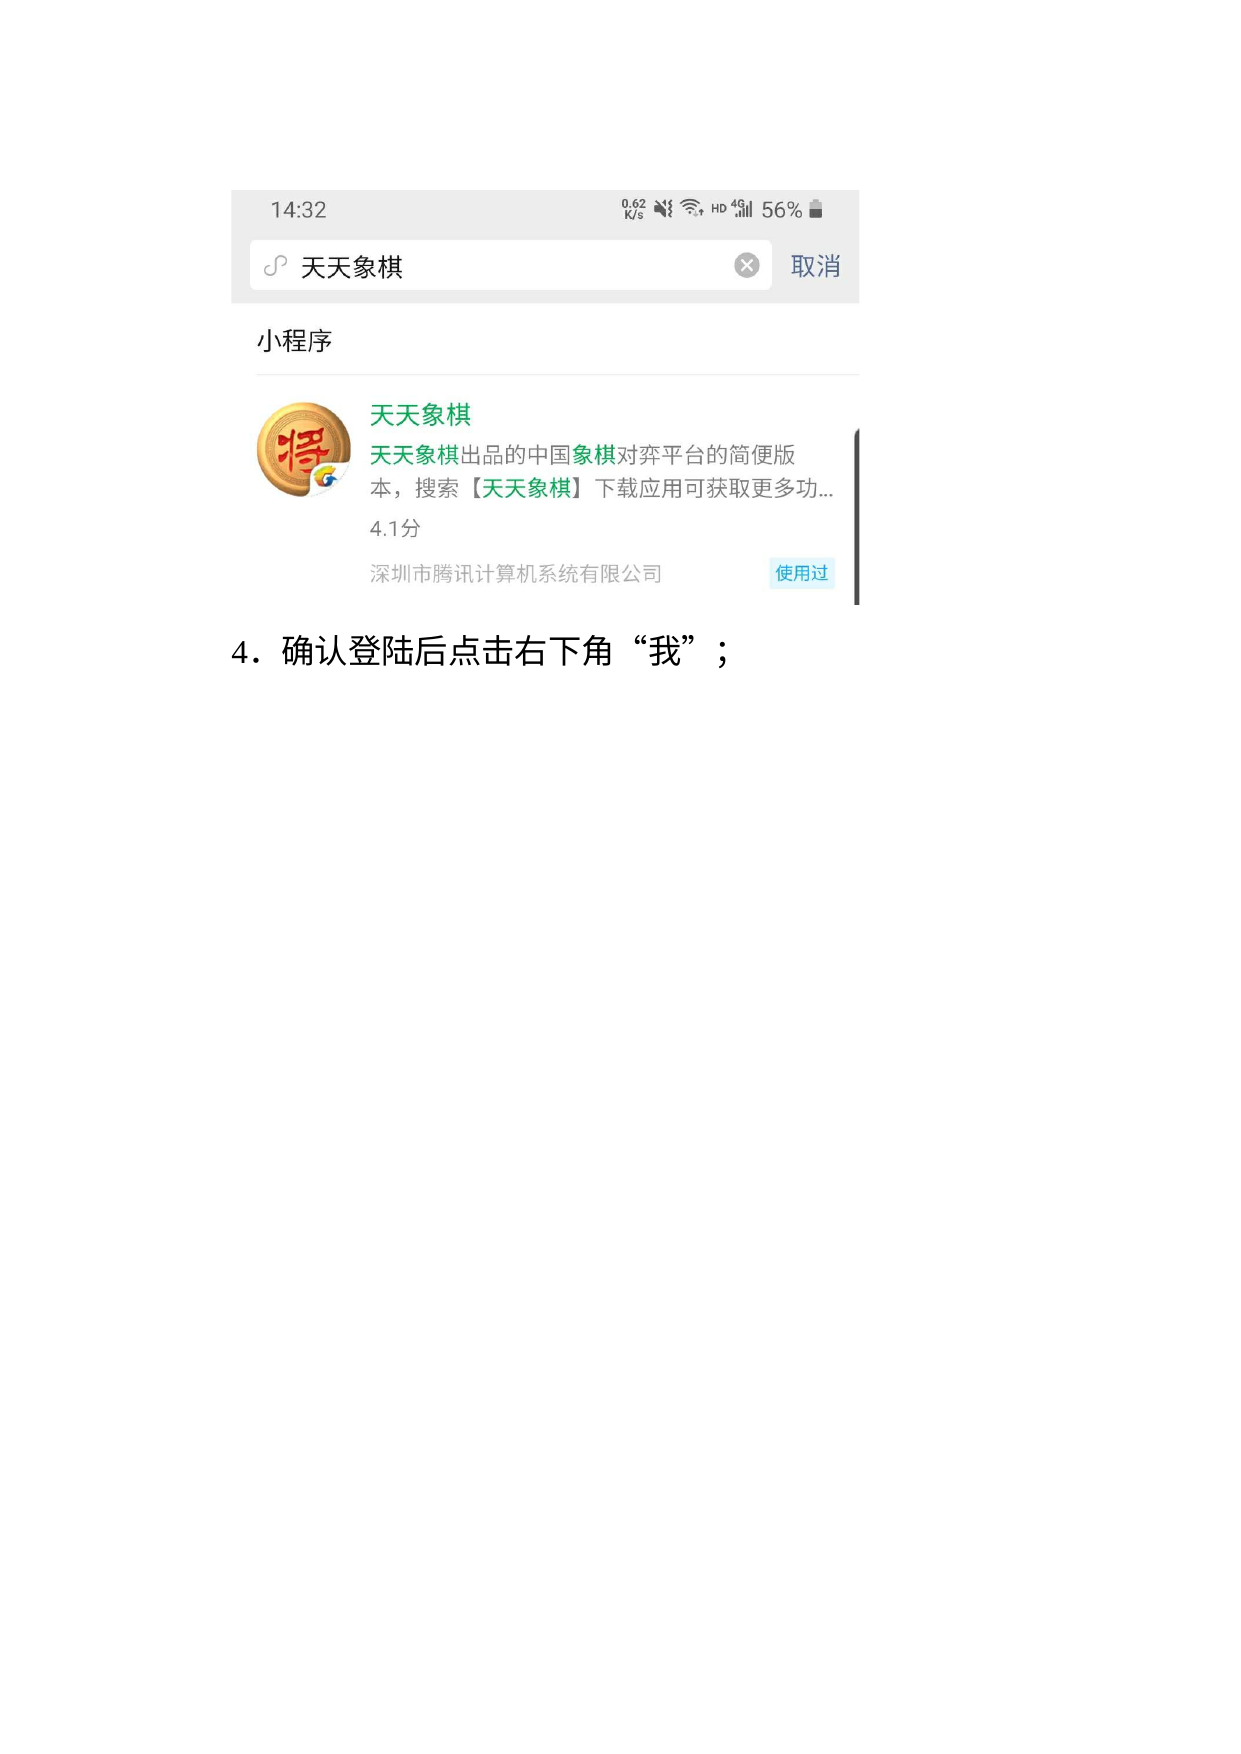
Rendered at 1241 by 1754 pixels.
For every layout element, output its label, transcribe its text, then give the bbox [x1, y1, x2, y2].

picture [231, 190, 860, 605]
